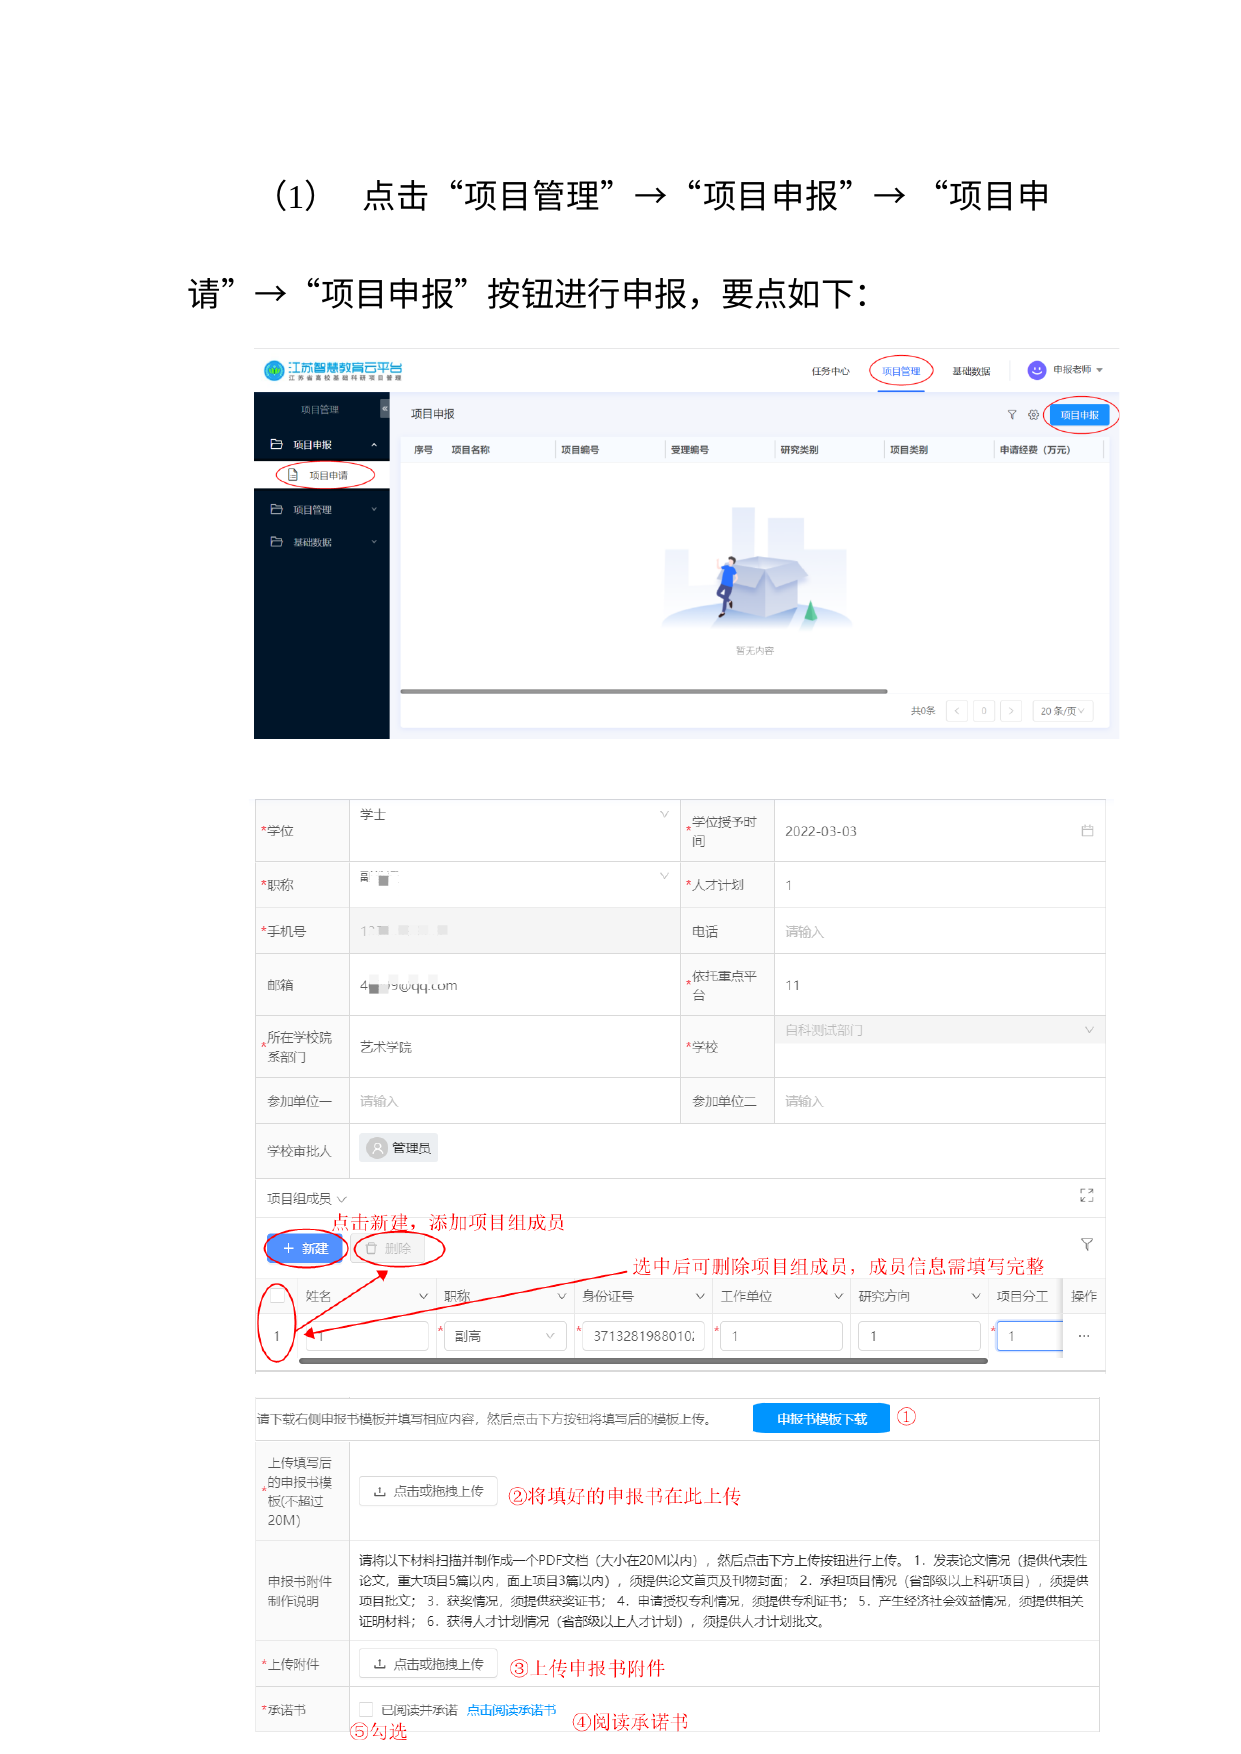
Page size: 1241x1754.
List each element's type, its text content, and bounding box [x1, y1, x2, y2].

picture [248, 799, 1114, 1374]
text （1） 点击“项目管理”→“项目申报”→ “项目申请”→“项目申报”按钮进行申报，要点如下： [187, 162, 1053, 324]
picture [254, 348, 1120, 739]
picture [243, 1397, 1109, 1740]
